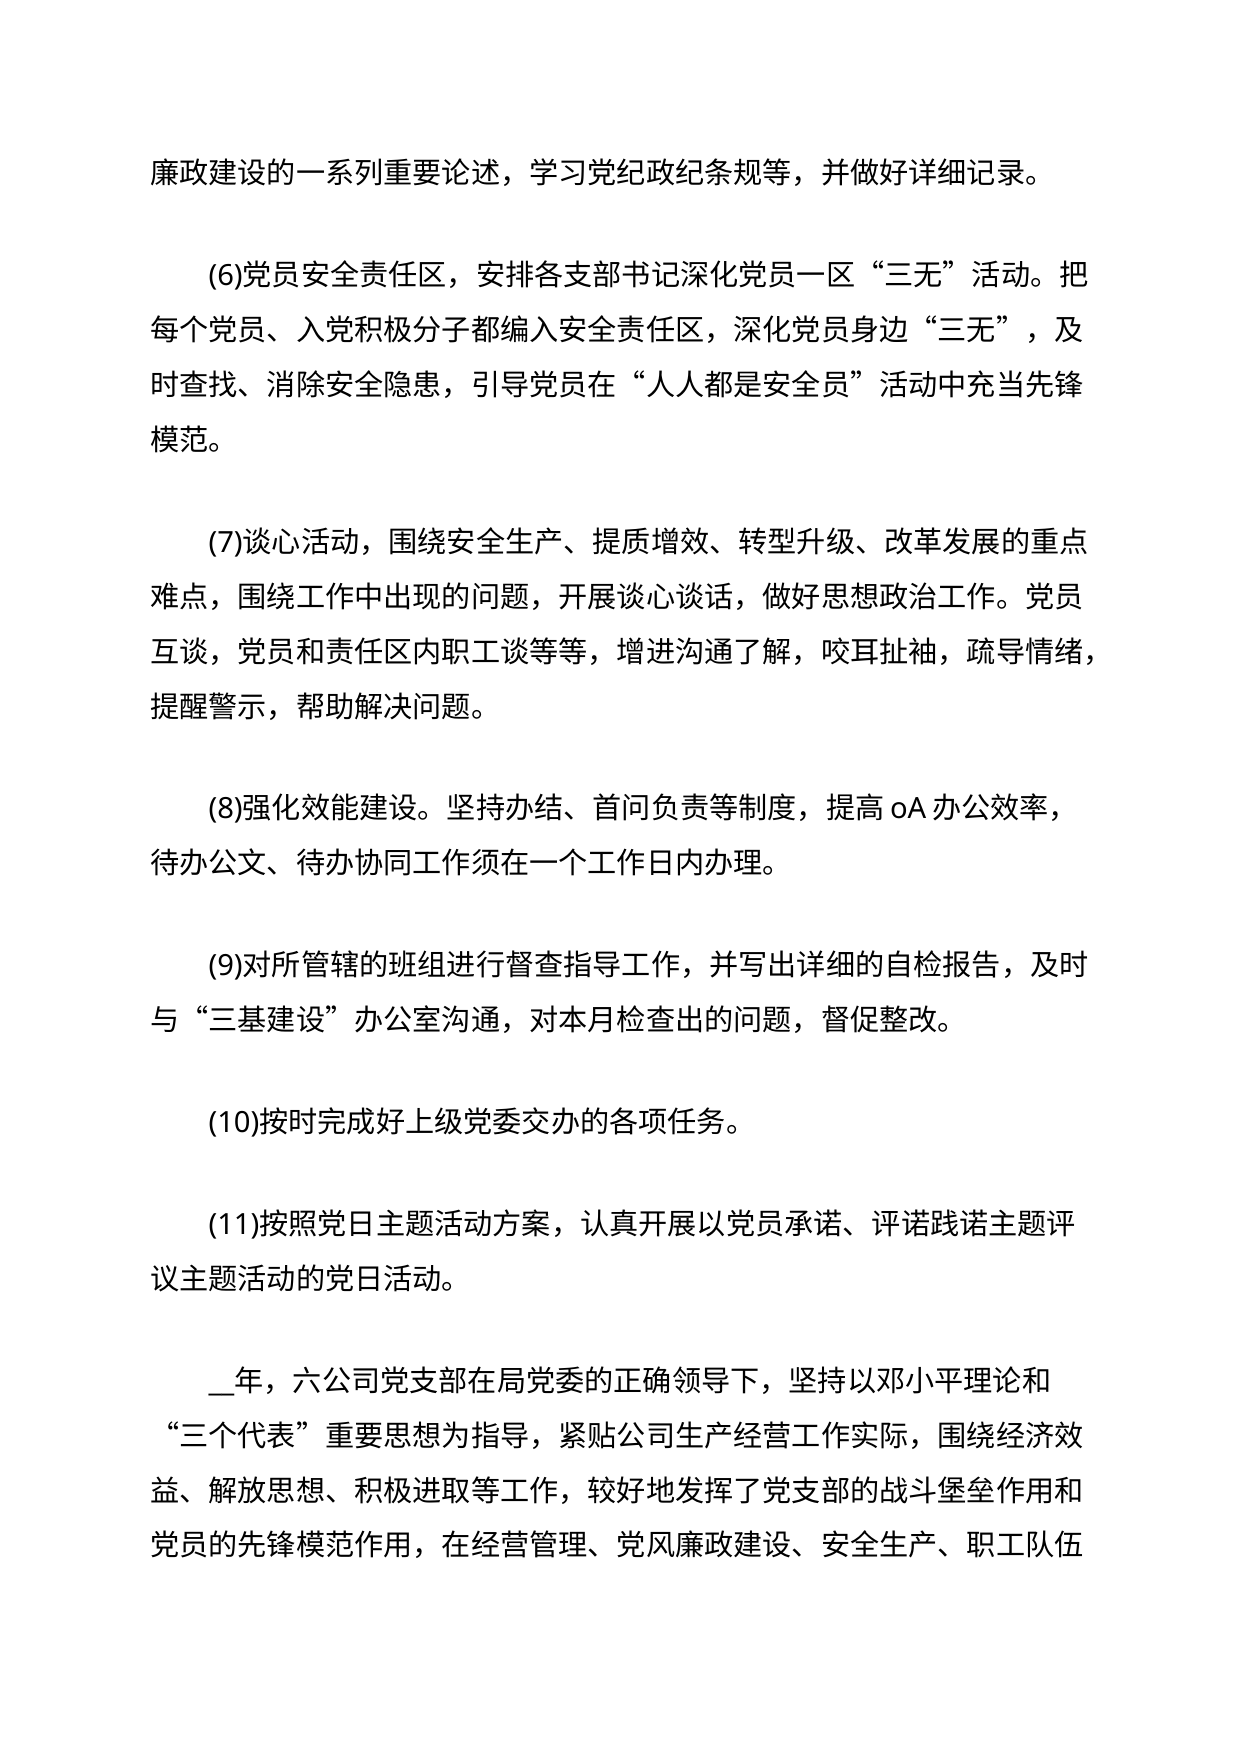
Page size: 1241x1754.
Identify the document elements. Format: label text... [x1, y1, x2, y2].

text (10)按时完成好上级党委交办的各项任务。 [150, 1098, 1090, 1141]
text (7)谈心活动，围绕安全生产、提质增效、转型升级、改革发展的重点难点，围绕工作中出现的问题，开展谈心谈话，做好思想政治工作。党员互谈，党员和责任区内职工谈等等，增进沟通了解，咬耳扯袖，疏导情绪，提醒警示，帮助解决问题。 [150, 518, 1090, 725]
text (8)强化效能建设。坚持办结、首问负责等制度，提高oA办公效率，待办公文、待办协同工作须在一个工作日内办理。 [150, 785, 1090, 882]
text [150, 150, 1090, 192]
text (11)按照党日主题活动方案，认真开展以党员承诺、评诺践诺主题评议主题活动的党日活动。 [150, 1200, 1090, 1298]
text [150, 1357, 1090, 1564]
text (6)党员安全责任区，安排各支部书记深化党员一区“三无”活动。把每个党员、入党积极分子都编入安全责任区，深化党员身边“三无”，及时查找、消除安全隐患，引导党员在“人人都是安全员”活动中充当先锋模范。 [150, 252, 1090, 459]
text (9)对所管辖的班组进行督查指导工作，并写出详细的自检报告，及时与“三基建设”办公室沟通，对本月检查出的问题，督促整改。 [150, 942, 1090, 1039]
